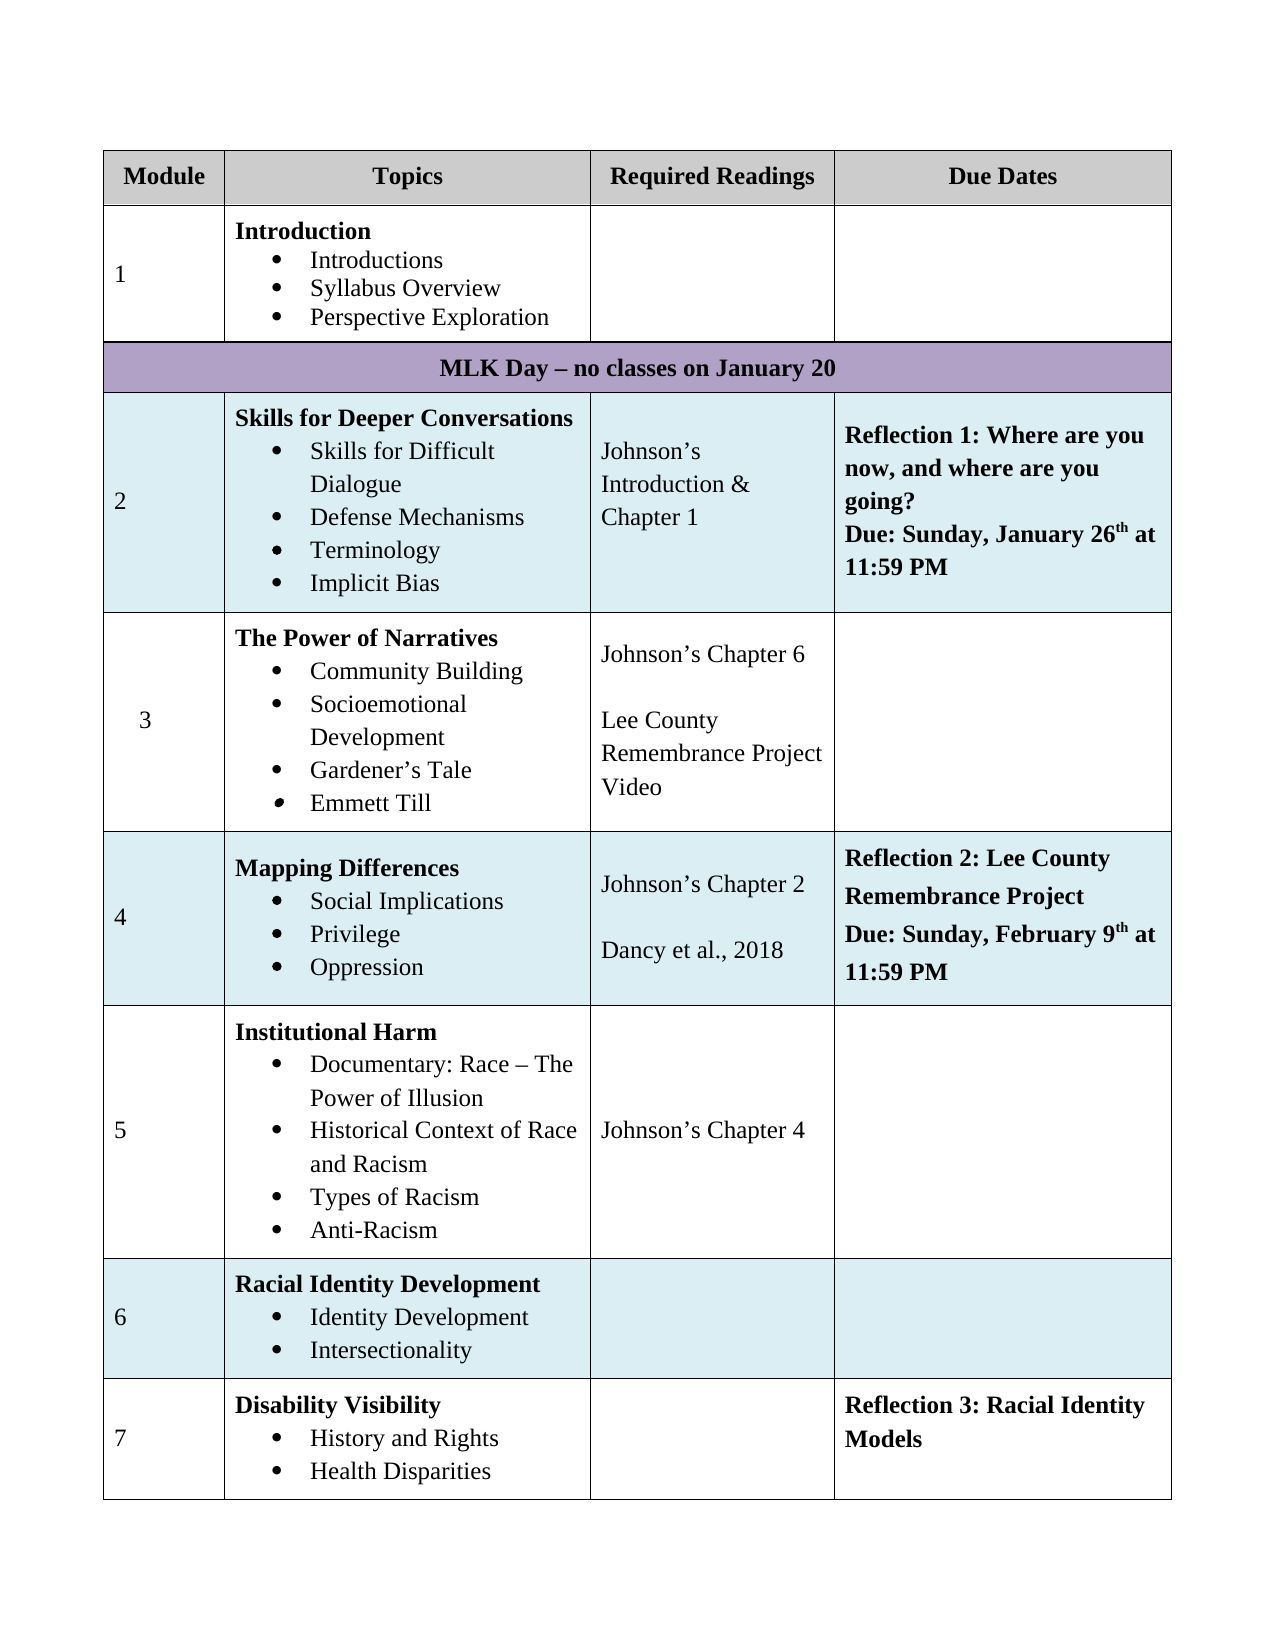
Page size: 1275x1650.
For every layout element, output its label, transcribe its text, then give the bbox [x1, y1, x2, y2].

table_cell [591, 1379, 834, 1499]
table_cell 5 [104, 1006, 224, 1258]
table_cell Johnson’s Chapter 4 [591, 1006, 834, 1258]
table_cell [835, 206, 1171, 341]
table_cell MLK Day – no classes on January 20 [104, 343, 1171, 392]
table_cell [835, 1259, 1171, 1378]
table_cell Skills for Deeper Conversations Skills for Difficult Dialogue Defense Mechanisms Terminology Implicit Bias [225, 393, 590, 612]
table_cell Reflection 1: Where are you now, and where are you going? Due: Sunday, January 26th at 11:59 PM [835, 393, 1171, 612]
table_cell Johnson’s Introduction & Chapter 1 [591, 393, 834, 612]
table_cell [591, 206, 834, 341]
table_cell Racial Identity Development Identity Development Intersectionality [225, 1259, 590, 1378]
table_cell [591, 1259, 834, 1378]
table_cell 4 [104, 832, 224, 1005]
table_header Topics [225, 151, 590, 204]
table_cell Introduction Introductions Syllabus Overview Perspective Exploration [225, 206, 590, 341]
table_cell Institutional Harm Documentary: Race – The Power of Illusion Historical Context of Race and Racism Types of Racism Anti-Racism [225, 1006, 590, 1258]
table_cell Johnson’s Chapter 6 Lee County Remembrance Project Video [591, 613, 834, 831]
table_cell 7 [104, 1379, 224, 1499]
table_cell 6 [104, 1259, 224, 1378]
table_cell [835, 613, 1171, 831]
table_cell The Power of Narratives Community Building Socioemotional Development Gardener’s Tale Emmett Till [225, 613, 590, 831]
table_header Module [104, 151, 224, 204]
table_cell Reflection 2: Lee County Remembrance Project Due: Sunday, February 9th at 11:59 PM [835, 832, 1171, 1005]
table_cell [225, 1379, 590, 1499]
table_header Required Readings [591, 151, 834, 204]
table_cell 1 [104, 206, 224, 341]
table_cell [835, 1379, 1171, 1499]
table_cell 3 [104, 613, 224, 831]
table_cell Johnson’s Chapter 2 Dancy et al., 2018 [591, 832, 834, 1005]
table_cell [835, 1006, 1171, 1258]
table_header Due Dates [835, 151, 1171, 204]
table_cell Mapping Differences Social Implications Privilege Oppression [225, 832, 590, 1005]
table_cell 2 [104, 393, 224, 612]
